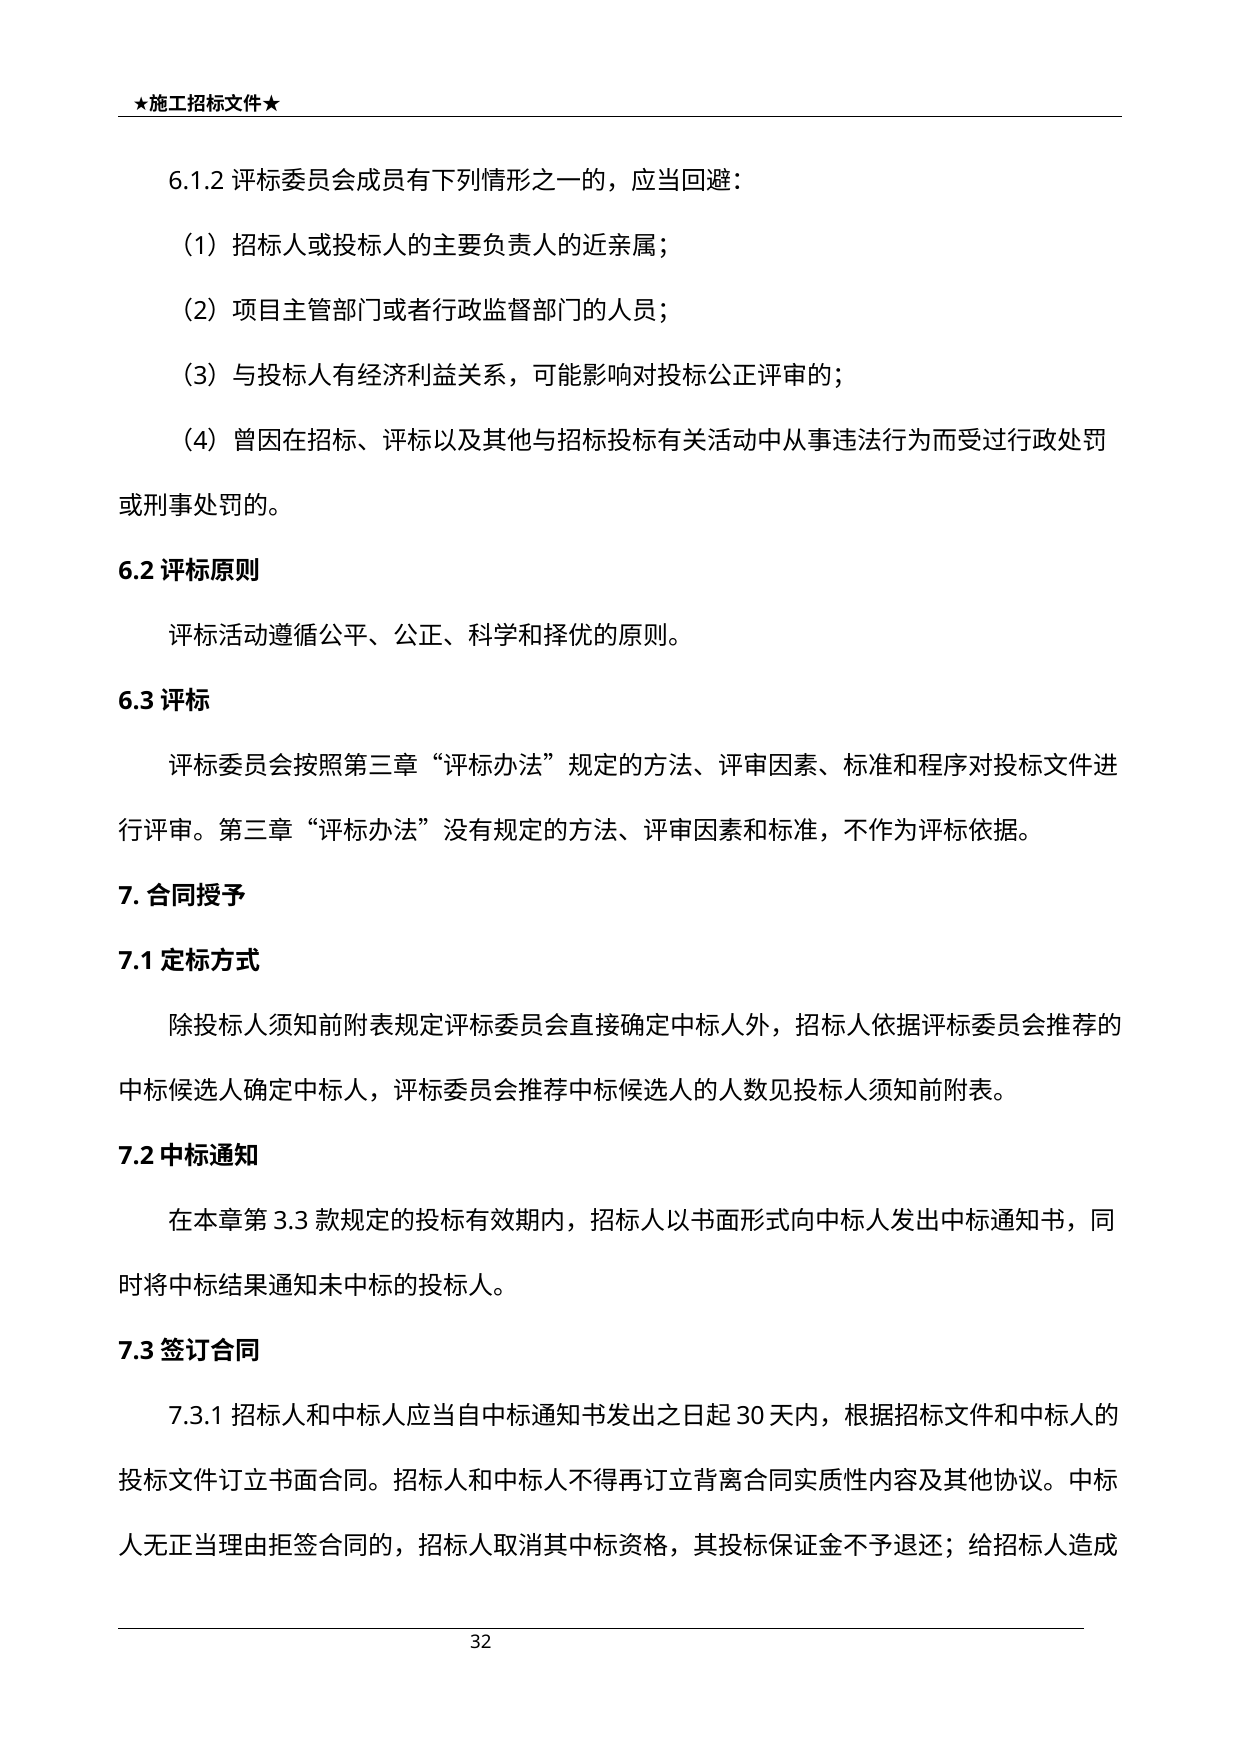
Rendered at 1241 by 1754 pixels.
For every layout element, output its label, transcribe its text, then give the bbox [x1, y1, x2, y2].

text 评标活动遵循公平、公正、科学和择优的原则。 [118, 601, 1122, 666]
text 6.1.2 评标委员会成员有下列情形之一的，应当回避： [118, 146, 1122, 211]
text （2）项目主管部门或者行政监督部门的人员； [118, 276, 1122, 341]
text 7.1 定标方式 [118, 926, 1122, 991]
text （1）招标人或投标人的主要负责人的近亲属； [118, 211, 1122, 276]
text 在本章第3.3 款规定的投标有效期内，招标人以书面形式向中标人发出中标通知书，同时将中标结果通知未中标的投标人。 [118, 1186, 1122, 1316]
text 7.3 签订合同 [118, 1316, 1122, 1381]
text 7. 合同授予 [118, 861, 1122, 926]
text 7.2中标通知 [118, 1121, 1122, 1186]
text 评标委员会按照第三章“评标办法”规定的方法、评审因素、标准和程序对投标文件进行评审。第三章“评标办法”没有规定的方法、评审因素和标准，不作为评标依据。 [118, 731, 1122, 861]
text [118, 1381, 1122, 1576]
text （3）与投标人有经济利益关系，可能影响对投标公正评审的； [118, 341, 1122, 406]
text 6.2 评标原则 [118, 536, 1122, 601]
text 除投标人须知前附表规定评标委员会直接确定中标人外，招标人依据评标委员会推荐的中标候选人确定中标人，评标委员会推荐中标候选人的人数见投标人须知前附表。 [118, 991, 1122, 1121]
text （4）曾因在招标、评标以及其他与招标投标有关活动中从事违法行为而受过行政处罚或刑事处罚的。 [118, 406, 1122, 536]
text 6.3 评标 [118, 666, 1122, 731]
